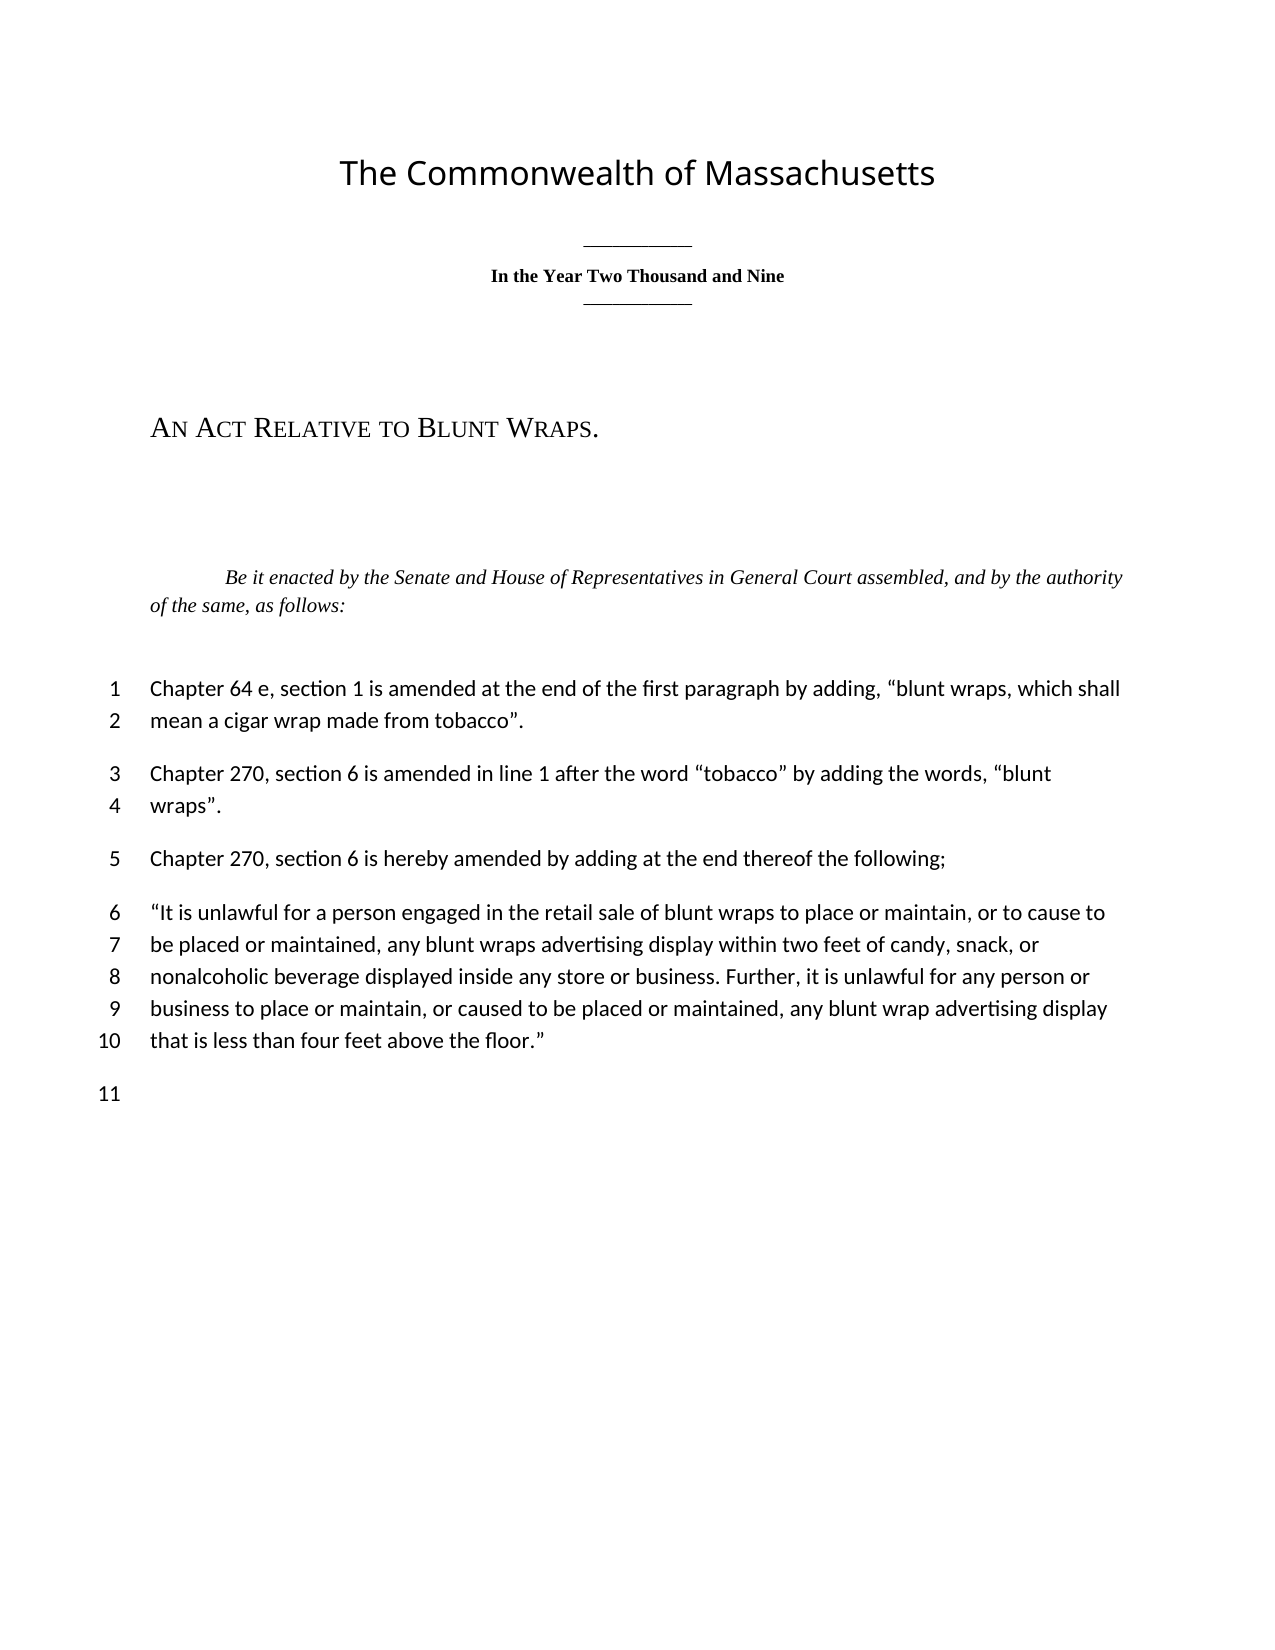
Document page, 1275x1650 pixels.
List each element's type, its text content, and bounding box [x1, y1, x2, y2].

text Chapter 270, section 6 is amended in line 1 after the word “tobacco” by adding the words, “blunt wraps”. [150, 759, 1125, 819]
text In the Year Two Thousand and Nine [150, 265, 1125, 287]
text _______________ [150, 232, 1125, 261]
text An Act Relative to Blunt Wraps. [150, 410, 1125, 540]
text Chapter 270, section 6 is hereby amended by adding at the end thereof the following; [150, 844, 1125, 873]
text Chapter 64 e, section 1 is amended at the end of the first paragraph by adding, “blunt wraps, which shall mean a cigar wrap made from tobacco”. [150, 674, 1125, 734]
text _______________ [150, 290, 1125, 319]
text “It is unlawful for a person engaged in the retail sale of blunt wraps to place or maintain, or to cause to be placed or maintained, any blunt wraps advertising display within two feet of candy, snack, or nonalcoholic beverage displayed inside any store or business. Further, it is unlawful for any person or business to place or maintain, or caused to be placed or maintained, any blunt wrap advertising display that is less than four feet above the floor.” [150, 898, 1125, 1054]
text The Commonwealth of Massachusetts [150, 150, 1125, 228]
text Be it enacted by the Senate and House of Representatives in General Court assembled, and by the authority of the same, as follows: [150, 565, 1125, 649]
